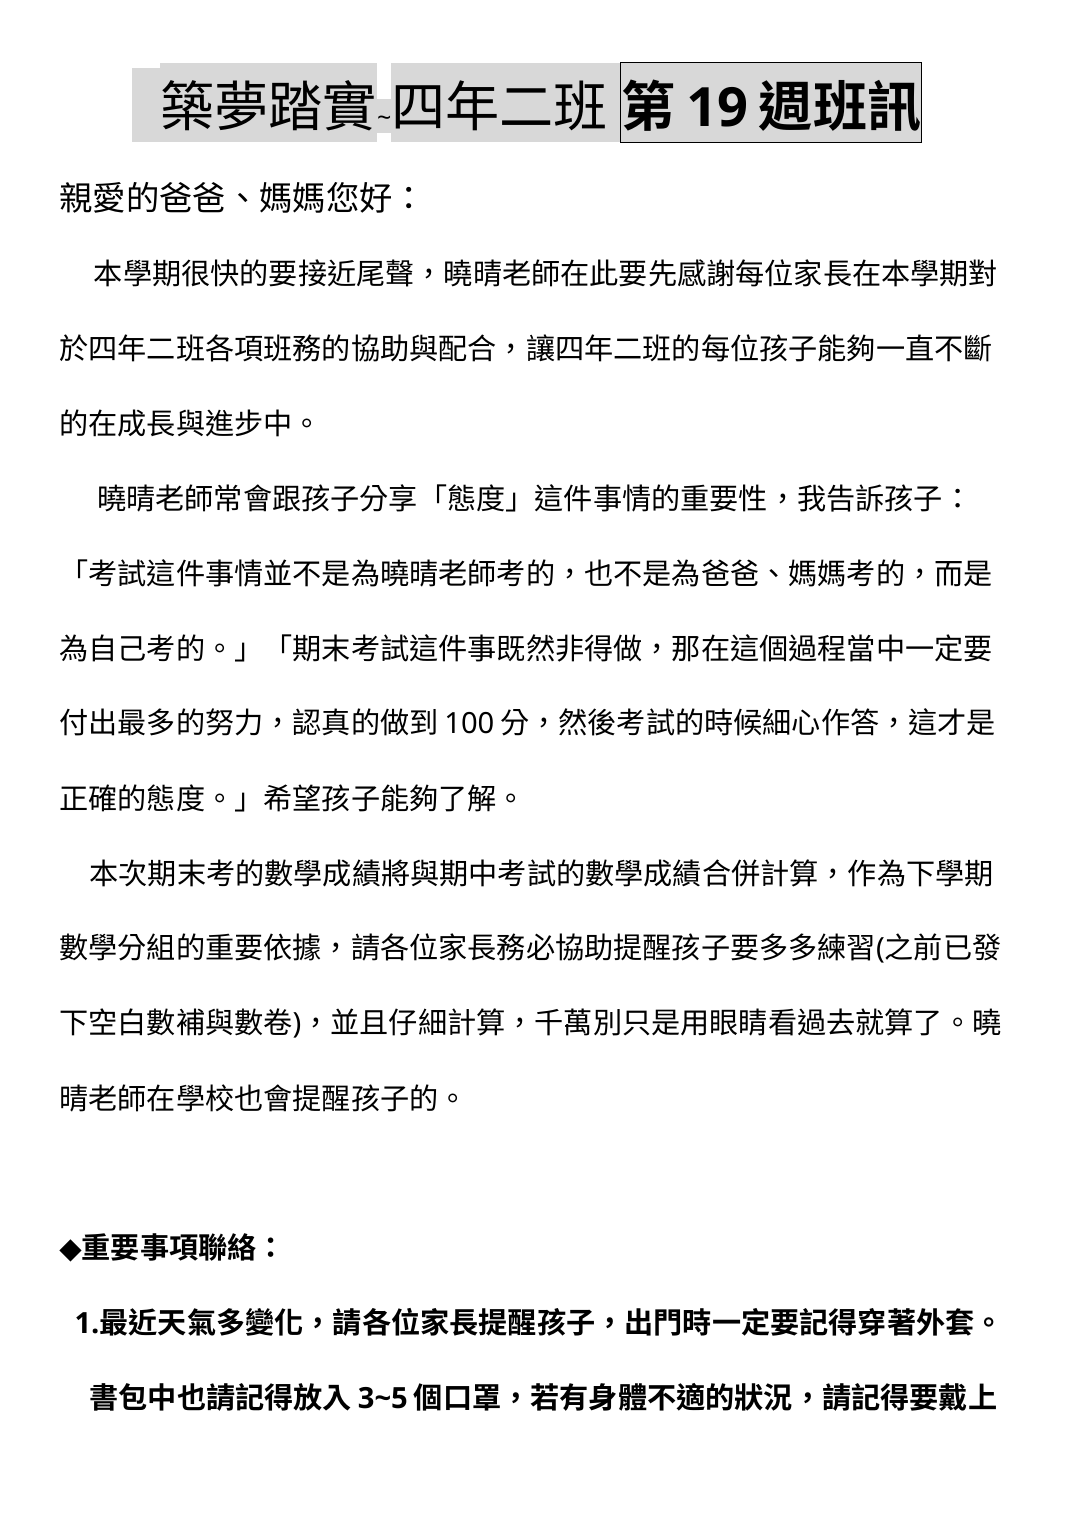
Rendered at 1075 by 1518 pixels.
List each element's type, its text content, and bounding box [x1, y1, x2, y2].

text 親愛的爸爸、媽媽您好： [59, 159, 1016, 234]
text ◆重要事項聯絡： [59, 1209, 1016, 1284]
text 1.最近天氣多變化，請各位家長提醒孩子，出門時一定要記得穿著外套。 [59, 1284, 1016, 1359]
text 築夢踏實~四年二班 第19週班訊 [59, 46, 1016, 159]
text 書包中也請記得放入3~5個口罩，若有身體不適的狀況，請記得要戴上 [59, 1359, 1016, 1434]
text 本學期很快的要接近尾聲，曉晴老師在此要先感謝每位家長在本學期對於四年二班各項班務的協助與配合，讓四年二班的每位孩子能夠一直不斷的在成長與進步中。 [59, 234, 1016, 459]
text 曉晴老師常會跟孩子分享「態度」這件事情的重要性，我告訴孩子：「考試這件事情並不是為曉晴老師考的，也不是為爸爸、媽媽考的，而是為自己考的。」「期末考試這件事既然非得做，那在這個過程當中一定要付出最多的努力，認真的做到100分，然後考試的時候細心作答，這才是正確的態度。」希望孩子能夠了解。 [59, 459, 1016, 834]
text 本次期末考的數學成績將與期中考試的數學成績合併計算，作為下學期數學分組的重要依據，請各位家長務必協助提醒孩子要多多練習(之前已發下空白數補與數卷)，並且仔細計算，千萬別只是用眼睛看過去就算了。曉晴老師在學校也會提醒孩子的。 [59, 834, 1016, 1134]
